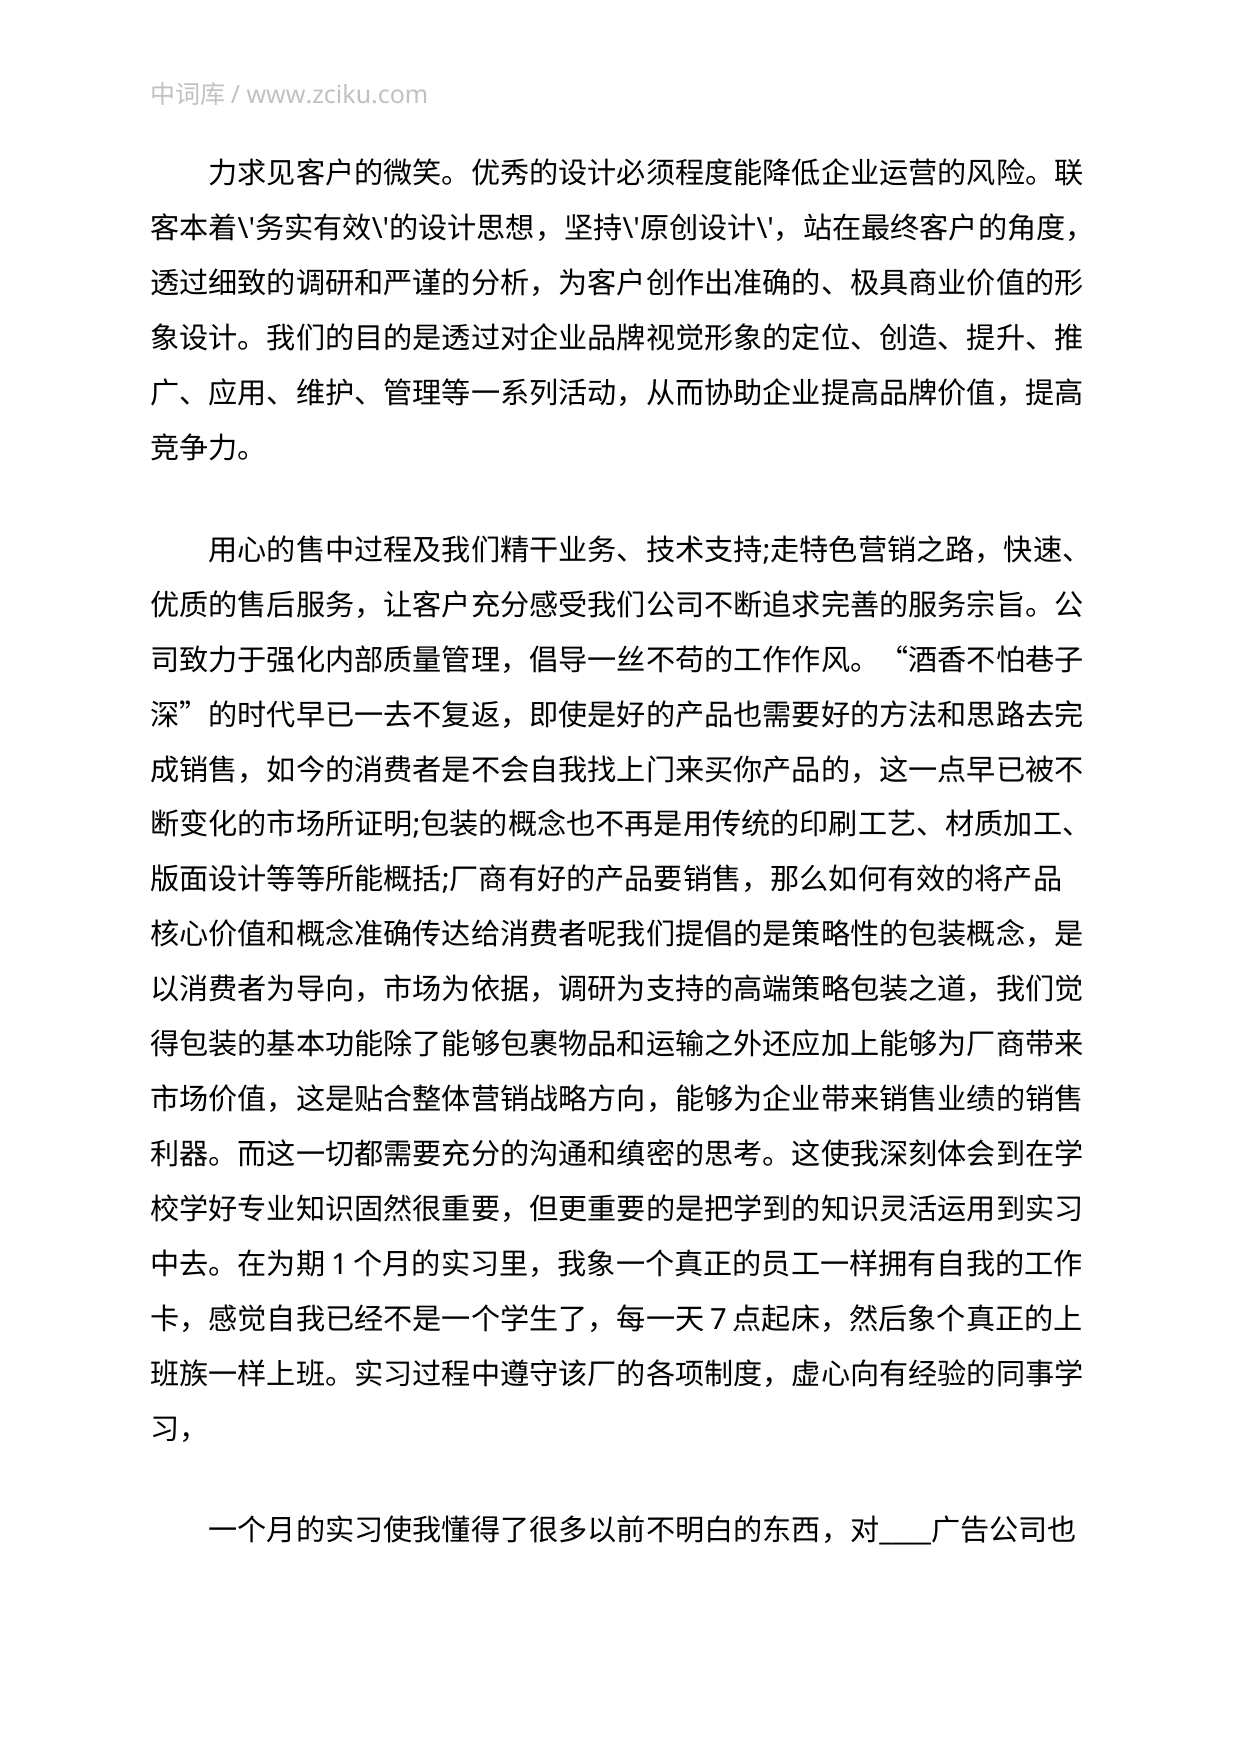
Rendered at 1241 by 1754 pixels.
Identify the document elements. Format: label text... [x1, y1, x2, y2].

text 力求见客户的微笑。优秀的设计必须程度能降低企业运营的风险。联客本着\'务实有效\'的设计思想，坚持\'原创设计\'，站在最终客户的角度，透过细致的调研和严谨的分析，为客户创作出准确的、极具商业价值的形象设计。我们的目的是透过对企业品牌视觉形象的定位、创造、提升、推广、应用、维护、管理等一系列活动，从而协助企业提高品牌价值，提高竞争力。 [150, 150, 1090, 467]
text 用心的售中过程及我们精干业务、技术支持;走特色营销之路，快速、优质的售后服务，让客户充分感受我们公司不断追求完善的服务宗旨。公司致力于强化内部质量管理，倡导一丝不苟的工作作风。“酒香不怕巷子深”的时代早已一去不复返，即使是好的产品也需要好的方法和思路去完成销售，如今的消费者是不会自我找上门来买你产品的，这一点早已被不断变化的市场所证明;包装的概念也不再是用传统的印刷工艺、材质加工、版面设计等等所能概括;厂商有好的产品要销售，那么如何有效的将产品核心价值和概念准确传达给消费者呢我们提倡的是策略性的包装概念，是以消费者为导向，市场为依据，调研为支持的高端策略包装之道，我们觉得包装的基本功能除了能够包裹物品和运输之外还应加上能够为厂商带来市场价值，这是贴合整体营销战略方向，能够为企业带来销售业绩的销售利器。而这一切都需要充分的沟通和缜密的思考。这使我深刻体会到在学校学好专业知识固然很重要，但更重要的是把学到的知识灵活运用到实习中去。在为期1个月的实习里，我象一个真正的员工一样拥有自我的工作卡，感觉自我已经不是一个学生了，每一天7点起床，然后象个真正的上班族一样上班。实习过程中遵守该厂的各项制度，虚心向有经验的同事学习， [150, 526, 1090, 1447]
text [150, 1507, 1090, 1549]
